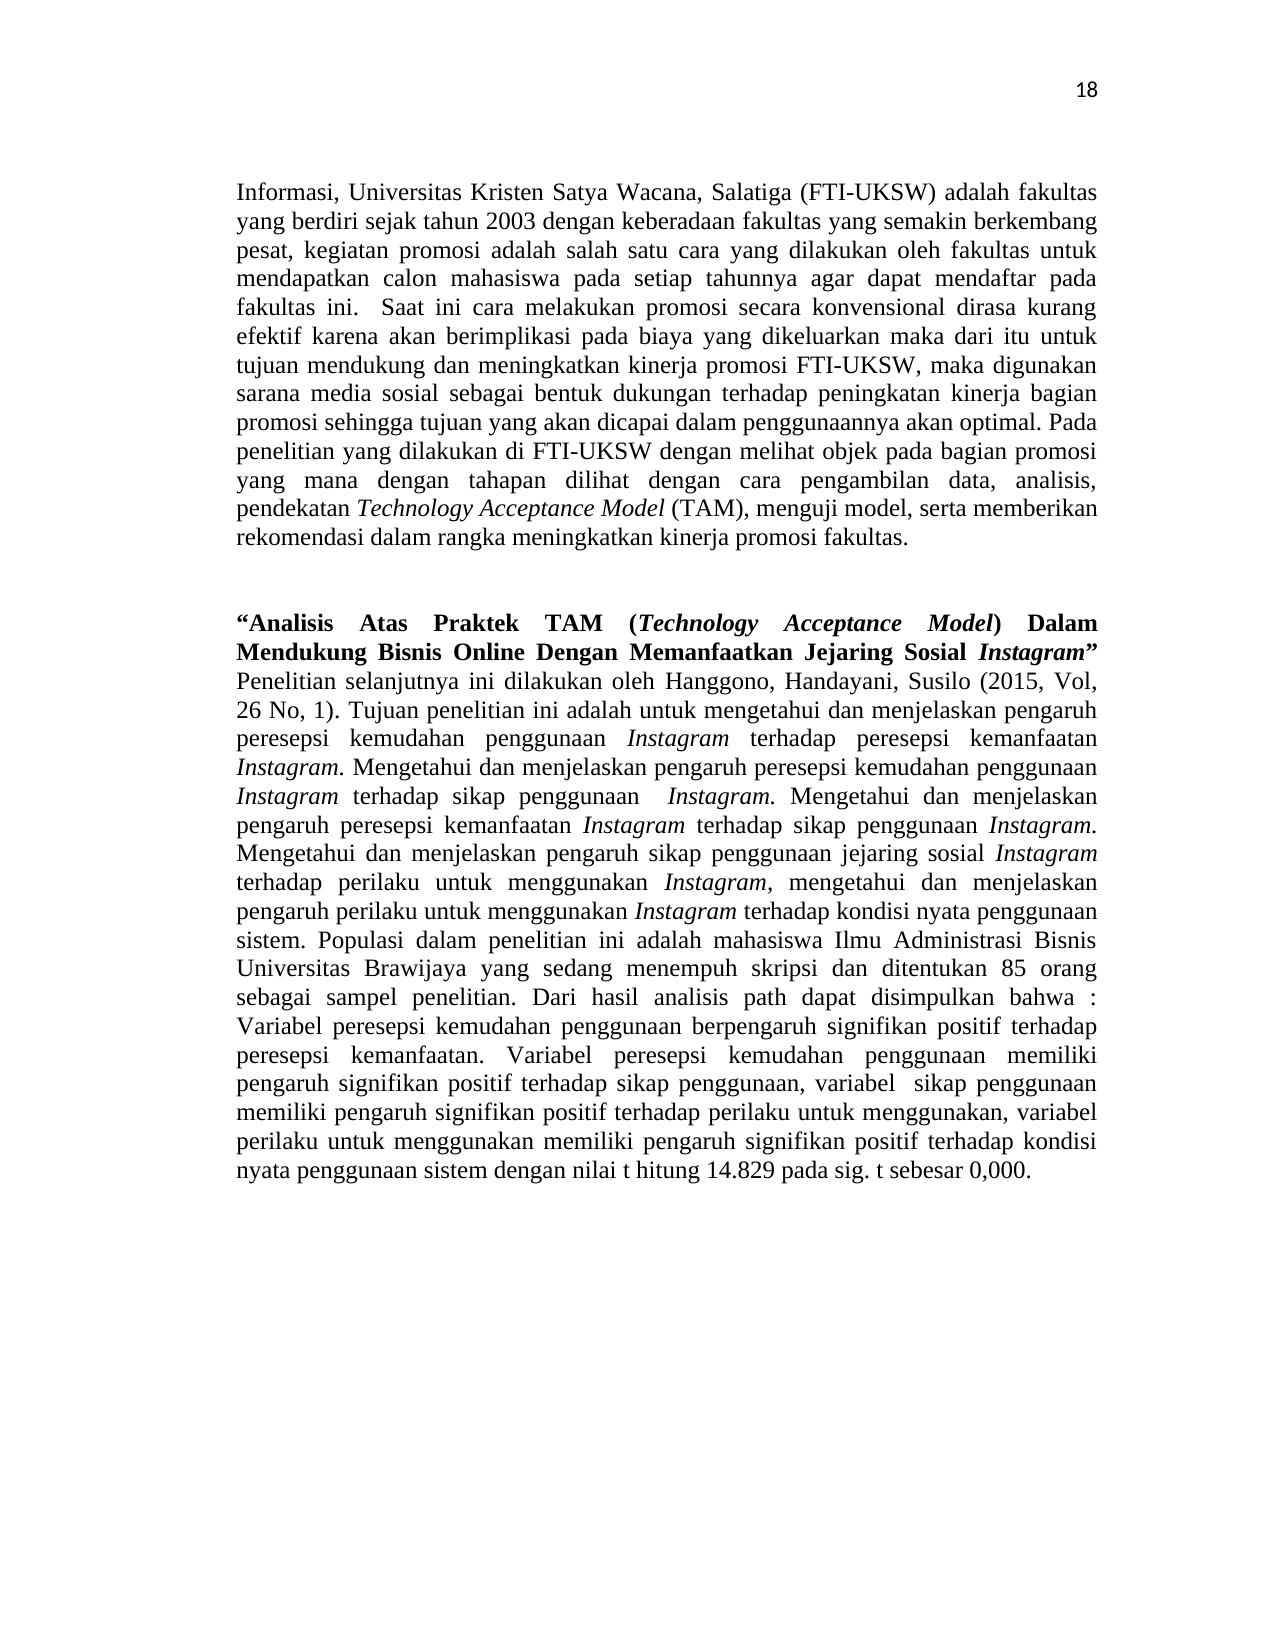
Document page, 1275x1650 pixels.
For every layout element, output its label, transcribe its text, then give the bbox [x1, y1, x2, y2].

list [236, 177, 1098, 551]
list “Analisis Atas Praktek TAM (Technology Acceptance Model) Dalam Mendukung Bisnis Online Dengan Memanfaatkan Jejaring Sosial Instagram” Penelitian selanjutnya ini dilakukan oleh Hanggono, Handayani, Susilo (2015, Vol, 26 No, 1). Tujuan penelitian ini adalah untuk mengetahui dan menjelaskan pengaruh peresepsi kemudahan penggunaan Instagram terhadap peresepsi kemanfaatan Instagram. Mengetahui dan menjelaskan pengaruh peresepsi kemudahan penggunaan Instagram terhadap sikap penggunaan Instagram. Mengetahui dan menjelaskan pengaruh peresepsi kemanfaatan Instagram terhadap sikap penggunaan Instagram. Mengetahui dan menjelaskan pengaruh sikap penggunaan jejaring sosial Instagram terhadap perilaku untuk menggunakan Instagram, mengetahui dan menjelaskan pengaruh perilaku untuk menggunakan Instagram terhadap kondisi nyata penggunaan sistem. Populasi dalam penelitian ini adalah mahasiswa Ilmu Administrasi Bisnis Universitas Brawijaya yang sedang menempuh skripsi dan ditentukan 85 orang sebagai sampel penelitian. Dari hasil analisis path dapat disimpulkan bahwa : Variabel peresepsi kemudahan penggunaan berpengaruh signifikan positif terhadap peresepsi kemanfaatan. Variabel peresepsi kemudahan penggunaan memiliki pengaruh signifikan positif terhadap sikap penggunaan, variabel sikap penggunaan memiliki pengaruh signifikan positif terhadap perilaku untuk menggunakan, variabel perilaku untuk menggunakan memiliki pengaruh signifikan positif terhadap kondisi nyata penggunaan sistem dengan nilai t hitung 14.829 pada sig. t sebesar 0,000. [236, 608, 1098, 1183]
